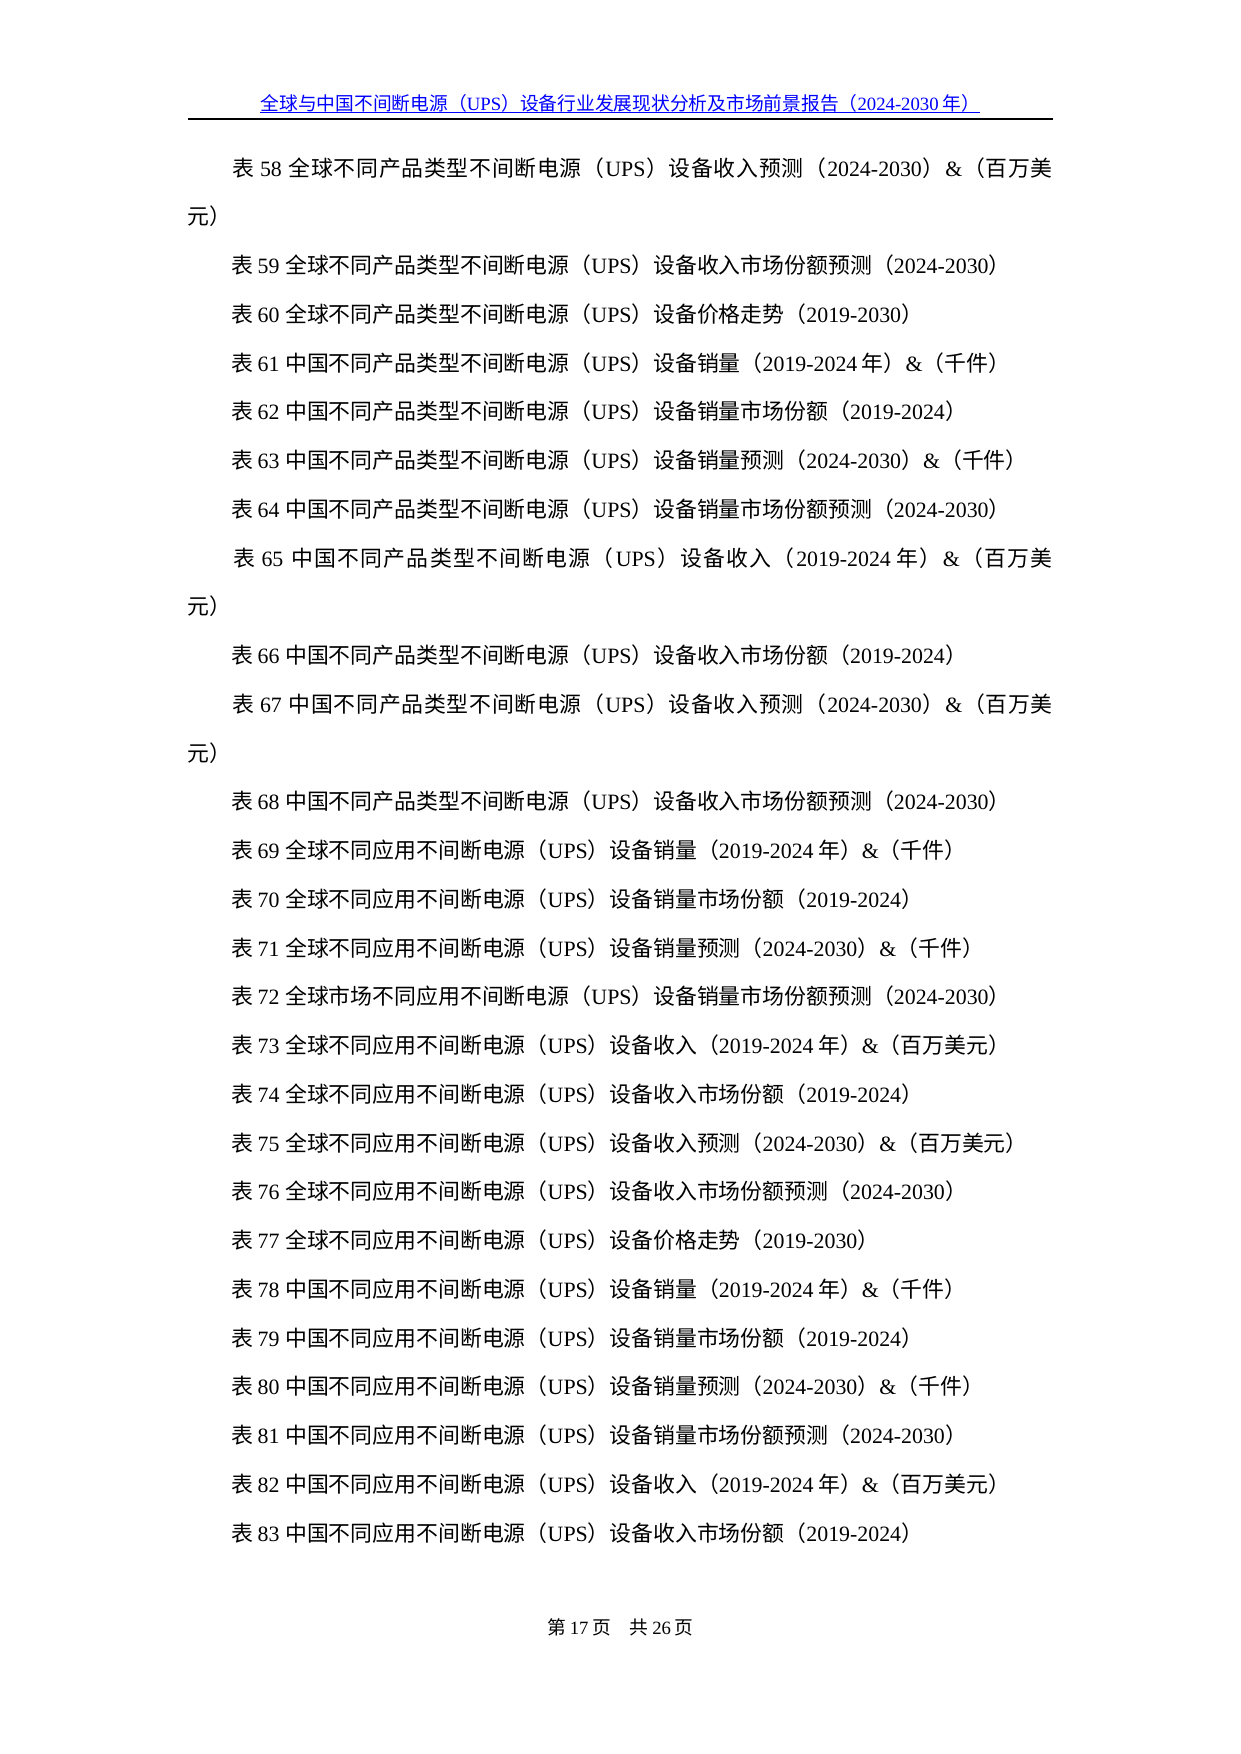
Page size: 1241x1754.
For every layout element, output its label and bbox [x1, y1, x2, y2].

text [187, 150, 1053, 1548]
